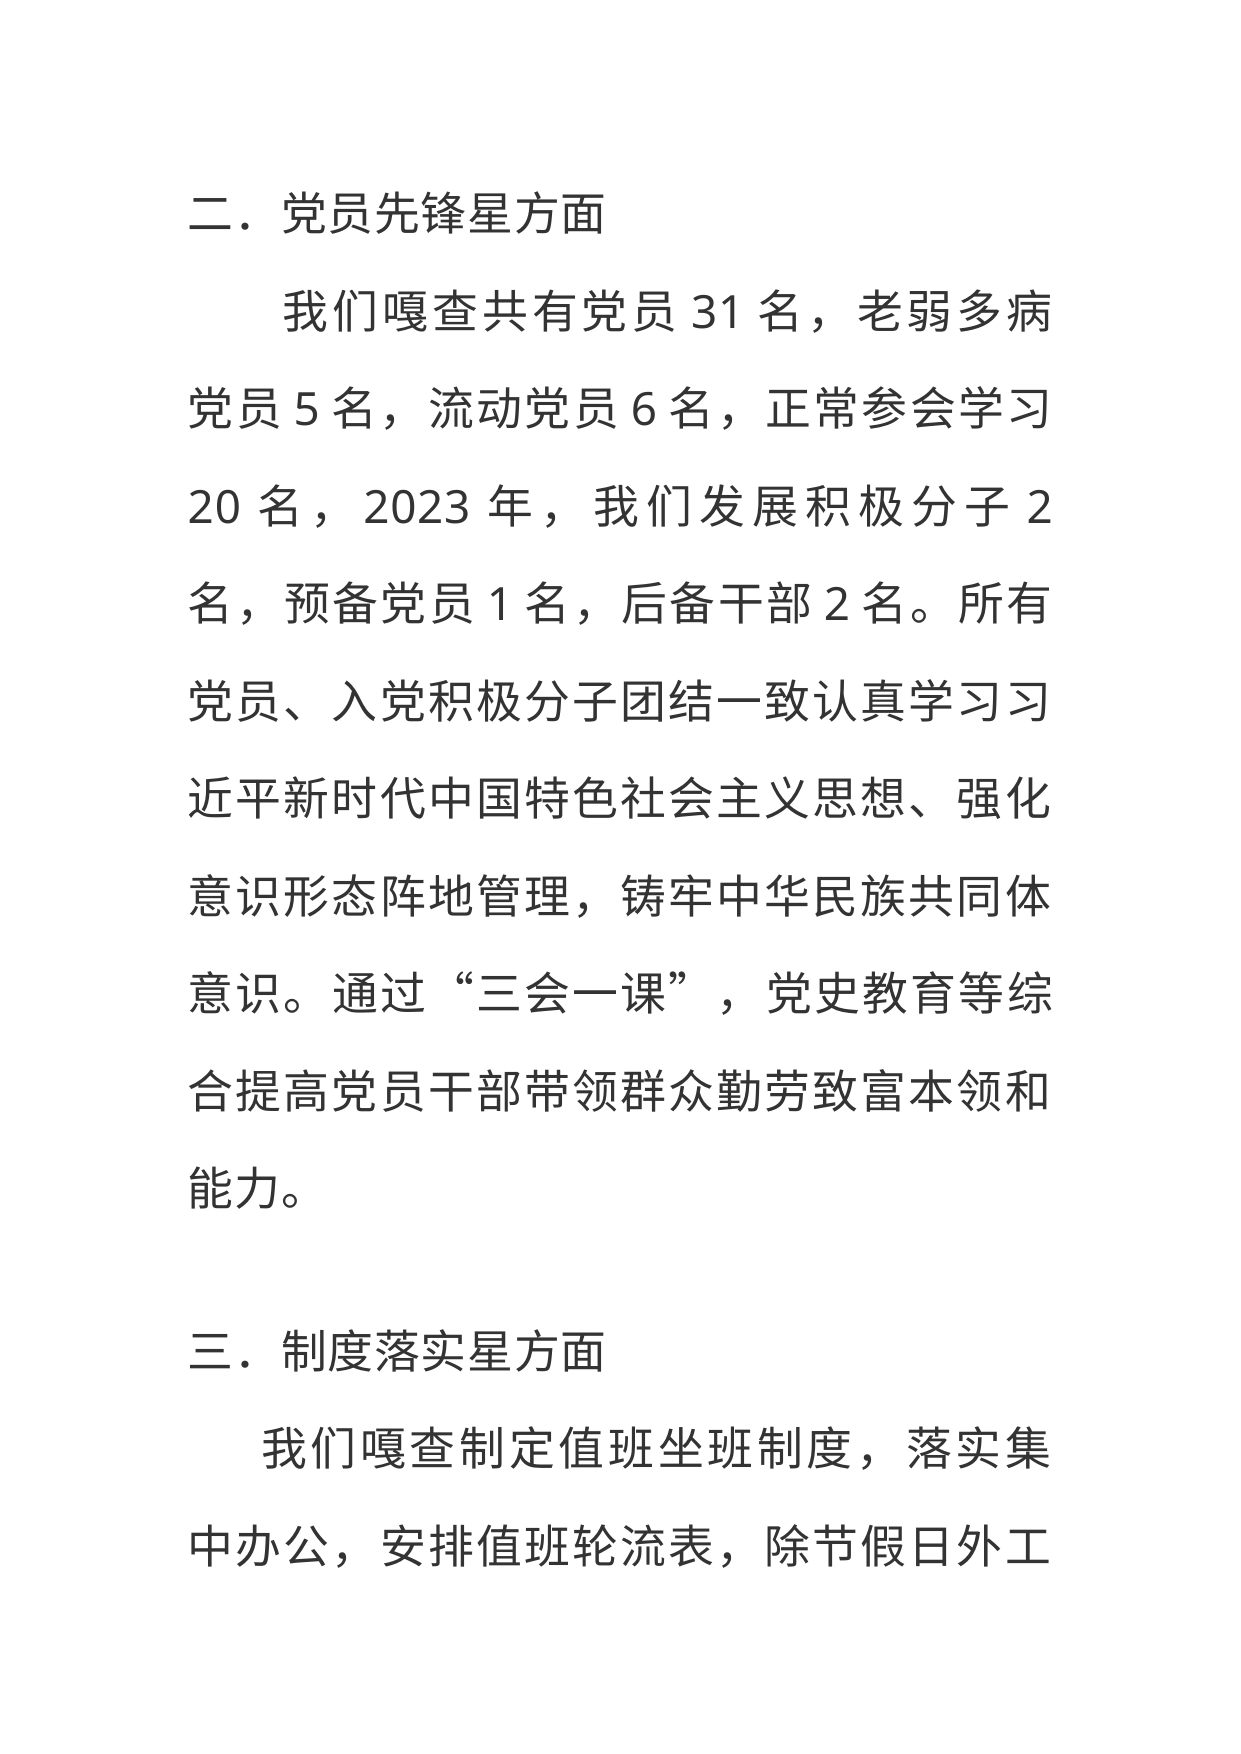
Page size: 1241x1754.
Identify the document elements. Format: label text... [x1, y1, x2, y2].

text 我们嘎查共有党员31名，老弱多病党员5名，流动党员6名，正常参会学习20名，2023年，我们发展积极分子2名，预备党员1名，后备干部2名。所有党员、入党积极分子团结一致认真学习习近平新时代中国特色社会主义思想、强化意识形态阵地管理，铸牢中华民族共同体意识。通过“三会一课”，党史教育等综合提高党员干部带领群众勤劳致富本领和能力。 [187, 259, 1053, 1234]
list 党员先锋星方面 [187, 162, 1053, 259]
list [187, 1397, 1053, 1592]
list 制度落实星方面 [187, 1299, 1053, 1397]
